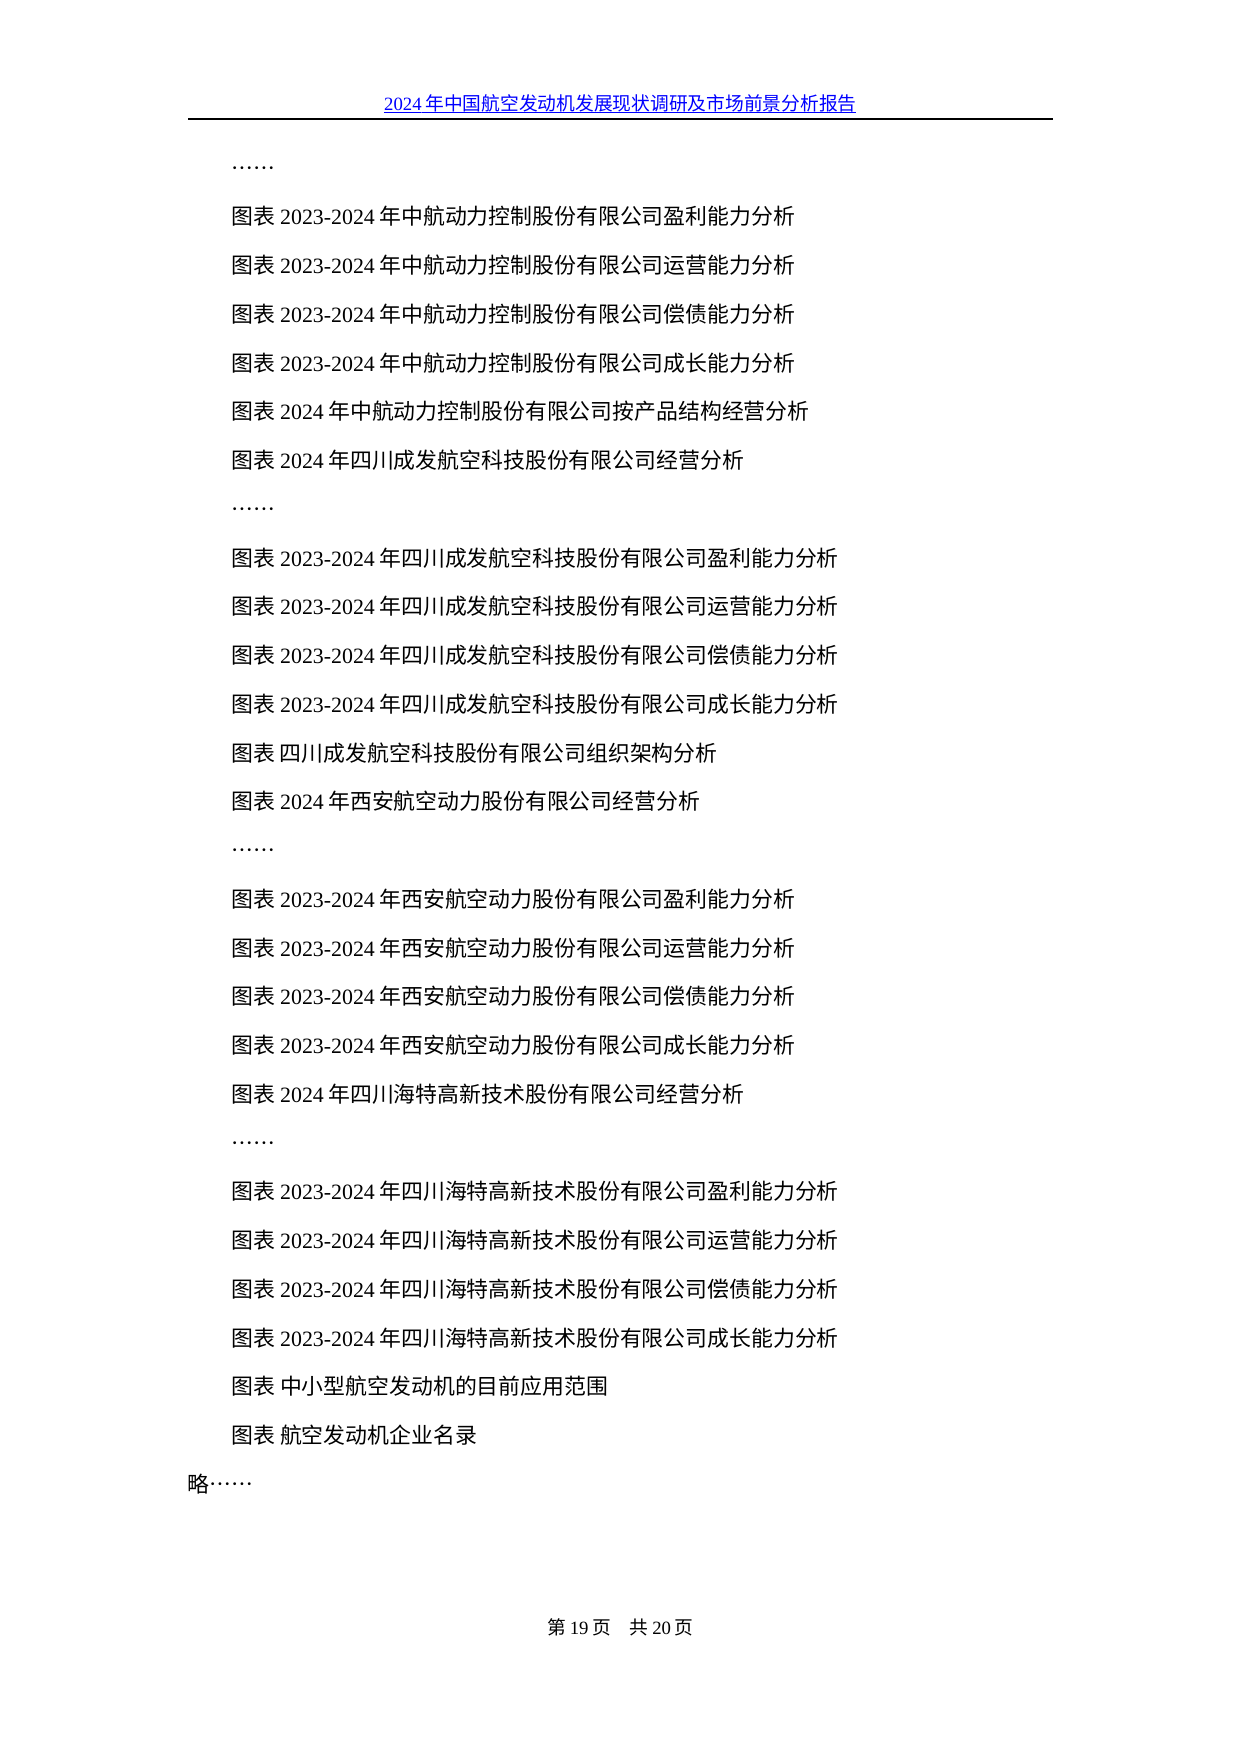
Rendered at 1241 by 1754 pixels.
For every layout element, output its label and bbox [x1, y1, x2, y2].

text [187, 150, 1053, 1499]
